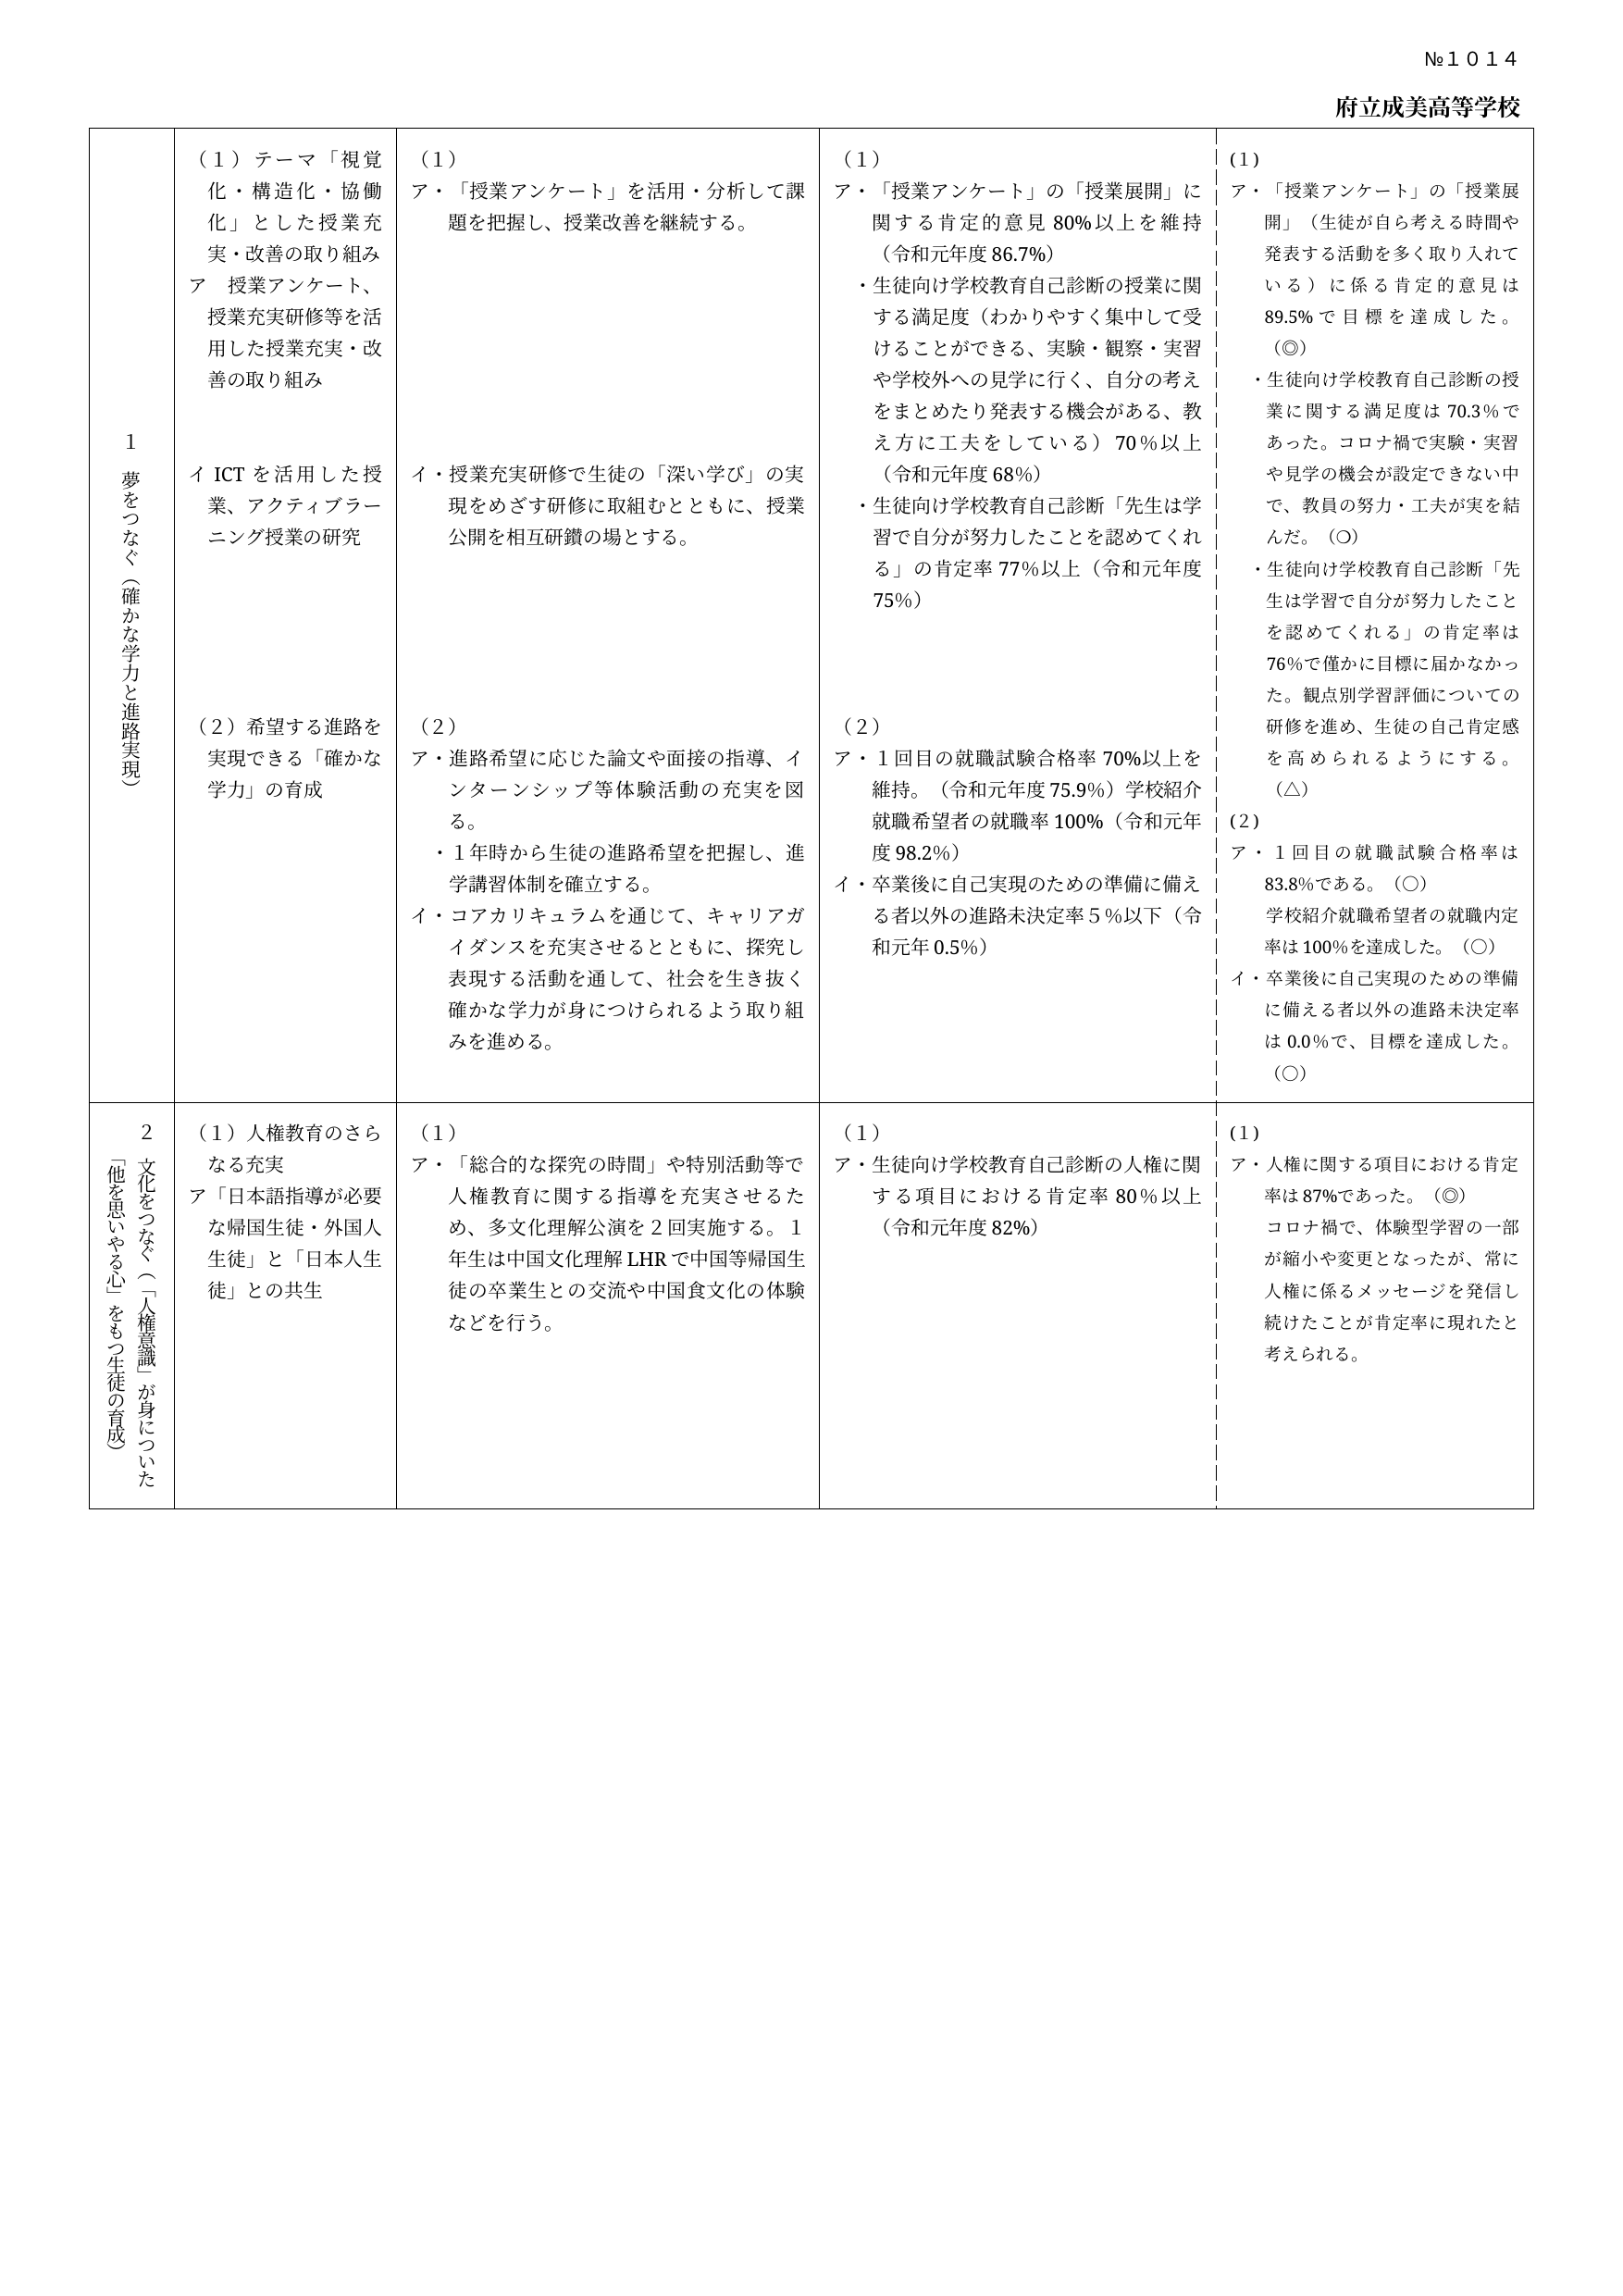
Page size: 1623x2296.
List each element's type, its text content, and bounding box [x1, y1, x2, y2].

table_cell （１）テーマ「視覚化・構造化・協働化」とした授業充実・改善の取り組み ア 授業アンケート、授業充実研修等を活用した授業充実・改善の取り組み イICTを活用した授業、アクティブラーニング授業の研究 （２）希望する進路を実現できる「確かな学力」の育成 [175, 129, 396, 1102]
table_cell １ 夢をつなぐ（確かな学力と進路実現） [90, 129, 174, 1102]
table_cell ２ 文化をつなぐ（「人権意識」が身についた「他を思いやる心」をもつ生徒の育成） [90, 1103, 174, 1508]
table_cell (１) ア・「授業アンケート」の「授業展開」（生徒が自ら考える時間や発表する活動を多く取り入れている）に係る肯定的意見は89.5%で目標を達成した。（◎） ・生徒向け学校教育自己診断の授業に関する満足度は70.3％であった。コロナ禍で実験・実習や見学の機会が設定できない中で、教員の努力・工夫が実を結んだ。（❍） ・生徒向け学校教育自己診断「先生は学習で自分が努力したことを認めてくれる」の肯定率は76％で僅かに目標に届かなかった。観点別学習評価についての研修を進め、生徒の自己肯定感を高められるようにする。（△） (２) ア・１回目の就職試験合格率は83.8％である。（○） 学校紹介就職希望者の就職内定率は100％を達成した。（○） イ・卒業後に自己実現のための準備に備える者以外の進路未決定率は0.0％で、目標を達成した。（○） [1216, 129, 1533, 1102]
table_cell （１） ア・生徒向け学校教育自己診断の人権に関する項目における肯定率80％以上（令和元年度82%） [820, 1103, 1216, 1508]
table_cell （１） ア・「授業アンケート」を活用・分析して課題を把握し、授業改善を継続する。 イ・授業充実研修で生徒の「深い学び」の実現をめざす研修に取組むとともに、授業公開を相互研鑚の場とする。 （２） ア・進路希望に応じた論文や面接の指導、インターンシップ等体験活動の充実を図る。 ・１年時から生徒の進路希望を把握し、進学講習体制を確立する。 イ・コアカリキュラムを通じて、キャリアガイダンスを充実させるとともに、探究し表現する活動を通して、社会を生き抜く確かな学力が身につけられるよう取り組みを進める。 [397, 129, 819, 1102]
table_cell （１） ア・「授業アンケート」の「授業展開」に関する肯定的意見80%以上を維持（令和元年度86.7%） ・生徒向け学校教育自己診断の授業に関する満足度（わかりやすく集中して受けることができる、実験・観察・実習や学校外への見学に行く、自分の考えをまとめたり発表する機会がある、教え方に工夫をしている）70％以上（令和元年度68％） ・生徒向け学校教育自己診断「先生は学習で自分が努力したことを認めてくれる」の肯定率77％以上（令和元年度75％） （２） ア・１回目の就職試験合格率70%以上を維持。（令和元年度75.9％）学校紹介就職希望者の就職率100%（令和元年度98.2％） イ・卒業後に自己実現のための準備に備える者以外の進路未決定率５％以下（令和元年0.5％） [820, 129, 1216, 1102]
table_cell （１） ア・「総合的な探究の時間」や特別活動等で人権教育に関する指導を充実させるため、多文化理解公演を２回実施する。１年生は中国文化理解LHRで中国等帰国生徒の卒業生との交流や中国食文化の体験などを行う。 [397, 1103, 819, 1508]
table_cell (１) ア・人権に関する項目における肯定率は87%であった。（◎） コロナ禍で、体験型学習の一部が縮小や変更となったが、常に人権に係るメッセージを発信し続けたことが肯定率に現れたと考えられる。 [1216, 1103, 1533, 1508]
table_cell （１）人権教育のさらなる充実 ア「日本語指導が必要な帰国生徒・外国人生徒」と「日本人生徒」との共生 [175, 1103, 396, 1508]
